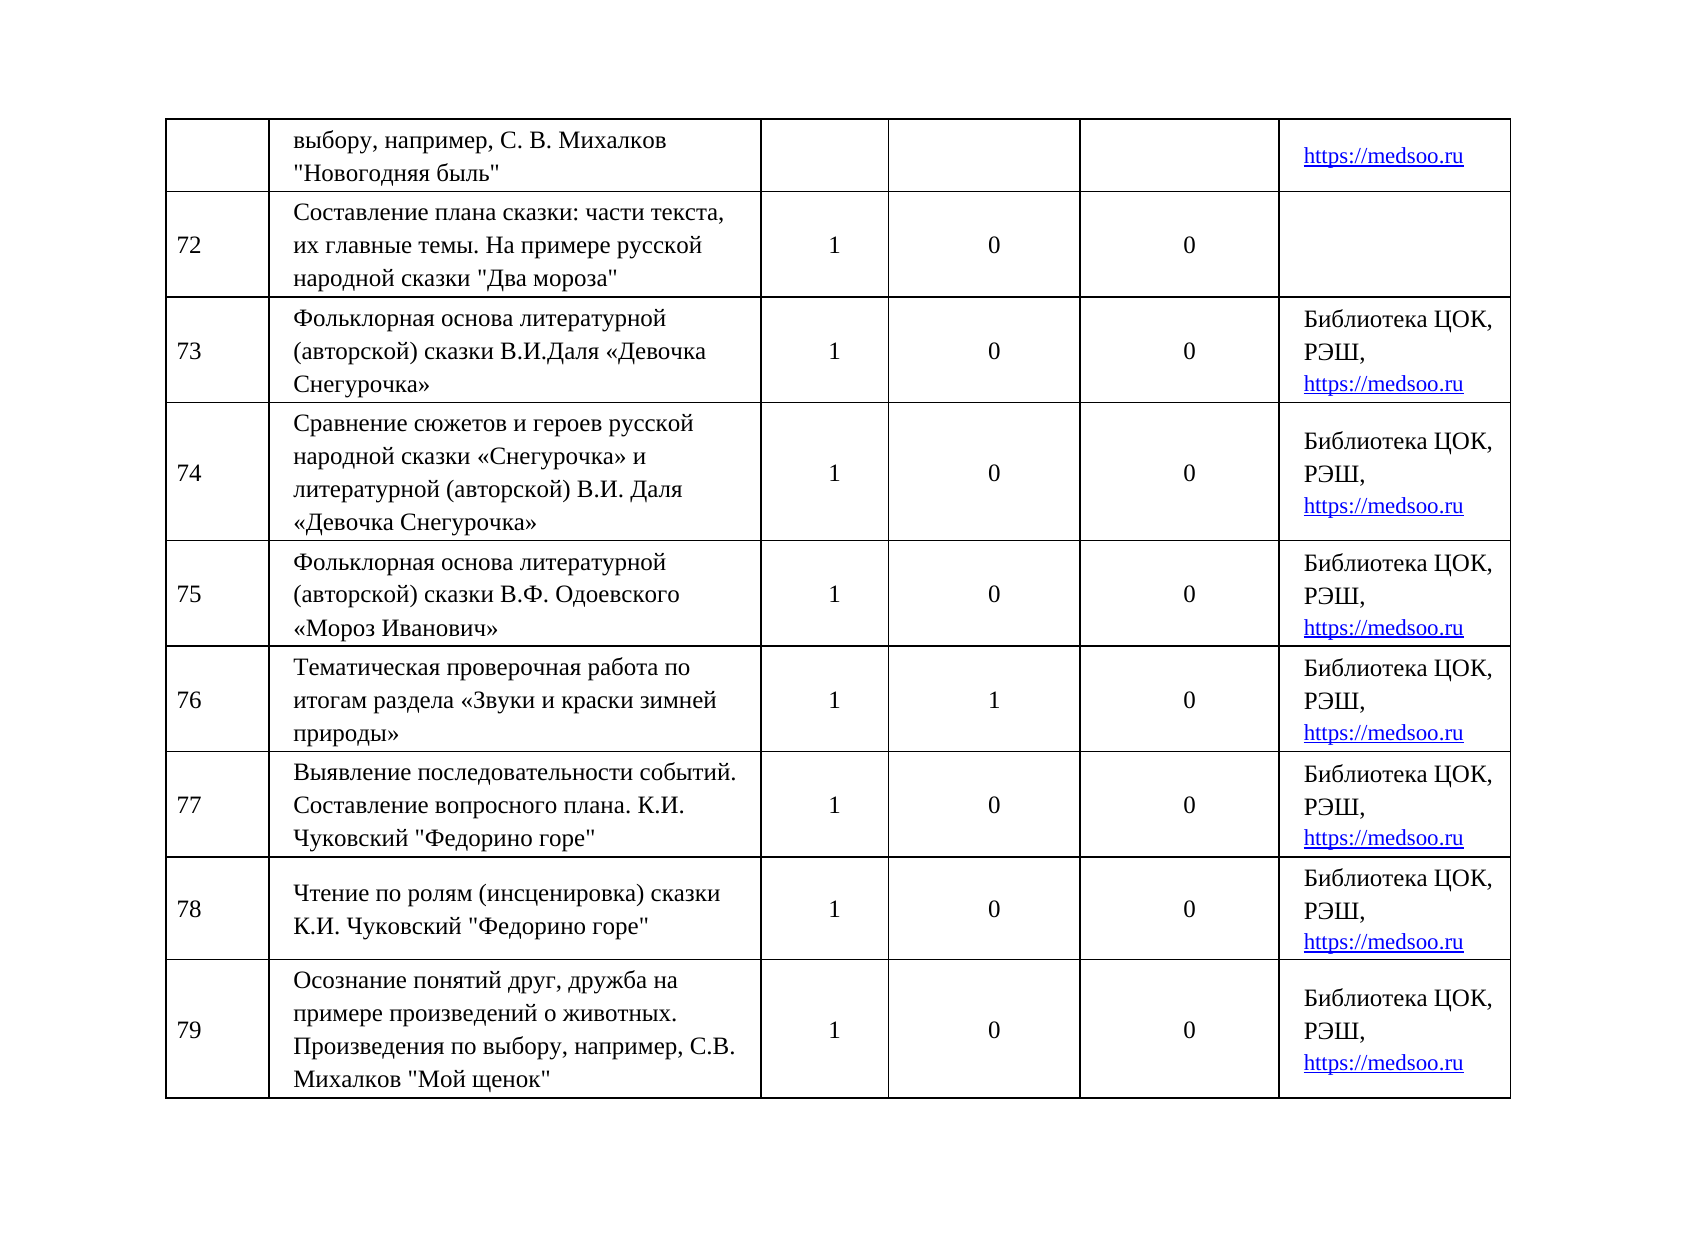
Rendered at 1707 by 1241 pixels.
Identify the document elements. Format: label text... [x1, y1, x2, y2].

table_cell Библиотека ЦОК, РЭШ, https://medsoo.ru [1280, 541, 1510, 645]
table_cell 1 [762, 960, 888, 1097]
table_cell Фольклорная основа литературной (авторской) сказки В.И.Даля «Девочка Снегурочка» [270, 298, 760, 401]
table_cell 79 [167, 960, 268, 1097]
table_cell 71 [167, 120, 268, 191]
table_cell 75 [167, 541, 268, 645]
table_cell 0 [1081, 541, 1278, 645]
table_cell 1 [762, 858, 888, 959]
table_cell 1 [762, 541, 888, 645]
table_cell 0 [889, 403, 1079, 540]
table_cell 0 [1081, 752, 1278, 856]
table_cell 0 [889, 541, 1079, 645]
table_cell 1 [762, 752, 888, 856]
table_cell 1 [762, 298, 888, 401]
table_cell Тематическая проверочная работа по итогам раздела «Звуки и краски зимней природы» [270, 647, 760, 751]
table_cell 0 [1081, 298, 1278, 401]
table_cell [1280, 120, 1510, 191]
table_cell 0 [1081, 960, 1278, 1097]
table_cell 1 [762, 192, 888, 296]
table_cell 0 [889, 752, 1079, 856]
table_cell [270, 120, 760, 191]
table_cell 0 [1081, 403, 1278, 540]
table_cell 0 [1081, 858, 1278, 959]
table_cell Библиотека ЦОК, РЭШ, https://medsoo.ru [1280, 298, 1510, 401]
table_cell 0 [889, 120, 1079, 191]
table_cell 0 [889, 192, 1079, 296]
table_cell 0 [1081, 192, 1278, 296]
table_cell 0 [889, 960, 1079, 1097]
table_cell Библиотека ЦОК, РЭШ, https://medsoo.ru [1280, 858, 1510, 959]
table_cell Библиотека ЦОК, РЭШ, https://medsoo.ru [1280, 647, 1510, 751]
table_cell Фольклорная основа литературной (авторской) сказки В.Ф. Одоевского «Мороз Иванович» [270, 541, 760, 645]
table_cell 0 [1081, 120, 1278, 191]
table_cell Библиотека ЦОК, РЭШ, https://medsoo.ru [1280, 752, 1510, 856]
table_cell 73 [167, 298, 268, 401]
table_cell Осознание понятий друг, дружба на примере произведений о животных. Произведения по выбору, например, С.В. Михалков "Мой щенок" [270, 960, 760, 1097]
table_cell 72 [167, 192, 268, 296]
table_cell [1280, 960, 1510, 1097]
table_cell Составление плана сказки: части текста, их главные темы. На примере русской народной сказки "Два мороза" [270, 192, 760, 296]
table_cell 1 [762, 647, 888, 751]
table_cell [1280, 192, 1510, 296]
table_cell 77 [167, 752, 268, 856]
table_cell 0 [889, 858, 1079, 959]
table_cell Сравнение сюжетов и героев русской народной сказки «Снегурочка» и литературной (авторской) В.И. Даля «Девочка Снегурочка» [270, 403, 760, 540]
table_cell 1 [889, 647, 1079, 751]
table_cell 74 [167, 403, 268, 540]
table_cell 0 [1081, 647, 1278, 751]
table_cell Чтение по ролям (инсценировка) сказки К.И. Чуковский "Федорино горе" [270, 858, 760, 959]
table_cell 1 [762, 120, 888, 191]
table_cell Библиотека ЦОК, РЭШ, https://medsoo.ru [1280, 403, 1510, 540]
table_cell 0 [889, 298, 1079, 401]
table_cell 78 [167, 858, 268, 959]
table_cell Выявление последовательности событий. Составление вопросного плана. К.И. Чуковский "Федорино горе" [270, 752, 760, 856]
table_cell 76 [167, 647, 268, 751]
table_cell 1 [762, 403, 888, 540]
